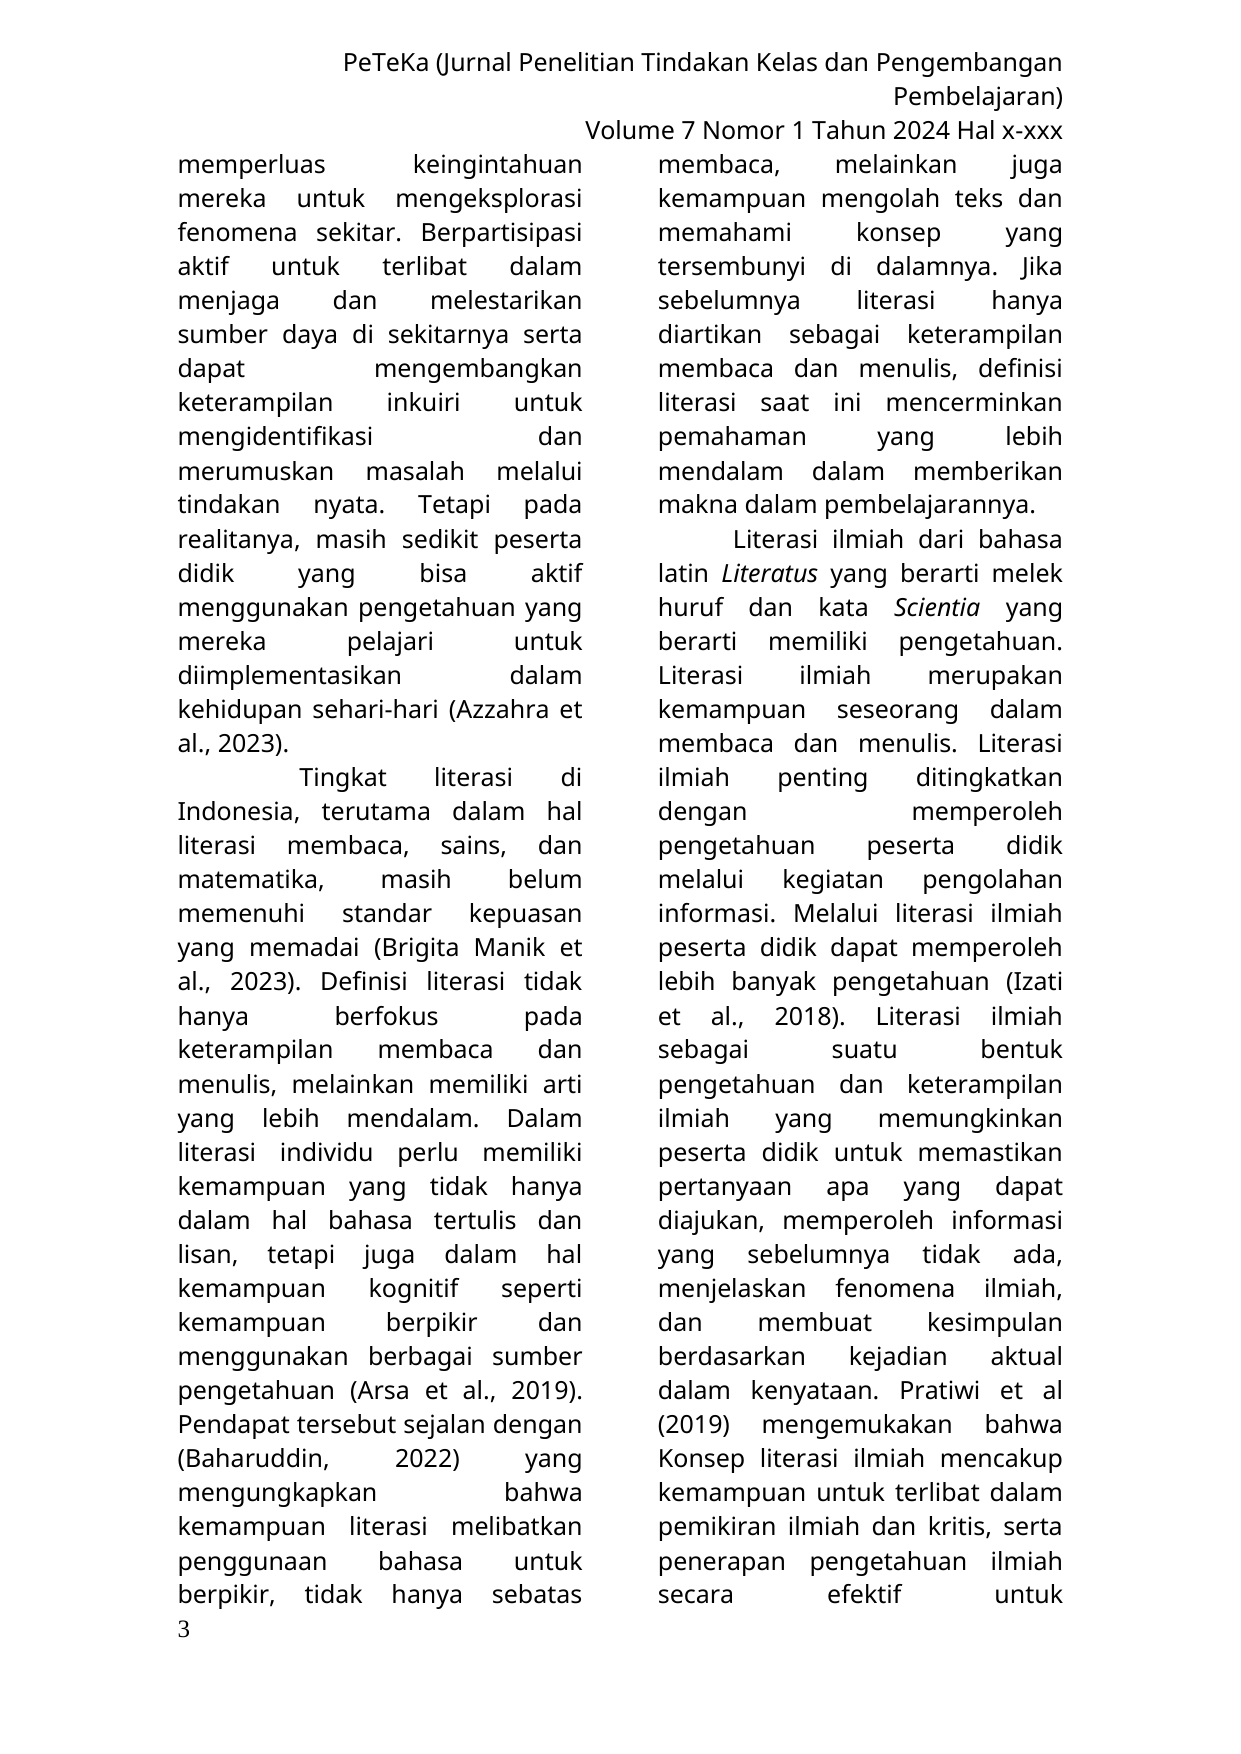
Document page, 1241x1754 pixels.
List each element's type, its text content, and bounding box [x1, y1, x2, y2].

text Tingkat literasi di Indonesia, terutama dalam hal literasi membaca, sains, dan matematika, masih belum memenuhi standar kepuasan yang memadai (Brigita Manik et al., 2023). Definisi literasi tidak hanya berfokus pada keterampilan membaca dan menulis, melainkan memiliki arti yang lebih mendalam. Dalam literasi individu perlu memiliki kemampuan yang tidak hanya dalam hal bahasa tertulis dan lisan, tetapi juga dalam hal kemampuan kognitif seperti kemampuan berpikir dan menggunakan berbagai sumber pengetahuan (Arsa et al., 2019). Pendapat tersebut sejalan dengan (Baharuddin, 2022) yang mengungkapkan bahwa kemampuan literasi melibatkan penggunaan bahasa untuk berpikir, tidak hanya sebatas membaca, melainkan juga kemampuan mengolah teks dan memahami konsep yang tersembunyi di dalamnya. Jika sebelumnya literasi hanya diartikan sebagai keterampilan membaca dan menulis, definisi literasi saat ini mencerminkan pemahaman yang lebih mendalam dalam memberikan makna dalam pembelajarannya. [177, 760, 583, 1611]
text Tingkat literasi di Indonesia, terutama dalam hal literasi membaca, sains, dan matematika, masih belum memenuhi standar kepuasan yang memadai (Brigita Manik et al., 2023). Definisi literasi tidak hanya berfokus pada keterampilan membaca dan menulis, melainkan memiliki arti yang lebih mendalam. Dalam literasi individu perlu memiliki kemampuan yang tidak hanya dalam hal bahasa tertulis dan lisan, tetapi juga dalam hal kemampuan kognitif seperti kemampuan berpikir dan menggunakan berbagai sumber pengetahuan (Arsa et al., 2019). Pendapat tersebut sejalan dengan (Baharuddin, 2022) yang mengungkapkan bahwa kemampuan literasi melibatkan penggunaan bahasa untuk berpikir, tidak hanya sebatas membaca, melainkan juga kemampuan mengolah teks dan memahami konsep yang tersembunyi di dalamnya. Jika sebelumnya literasi hanya diartikan sebagai keterampilan membaca dan menulis, definisi literasi saat ini mencerminkan pemahaman yang lebih mendalam dalam memberikan makna dalam pembelajarannya. [658, 147, 1063, 521]
